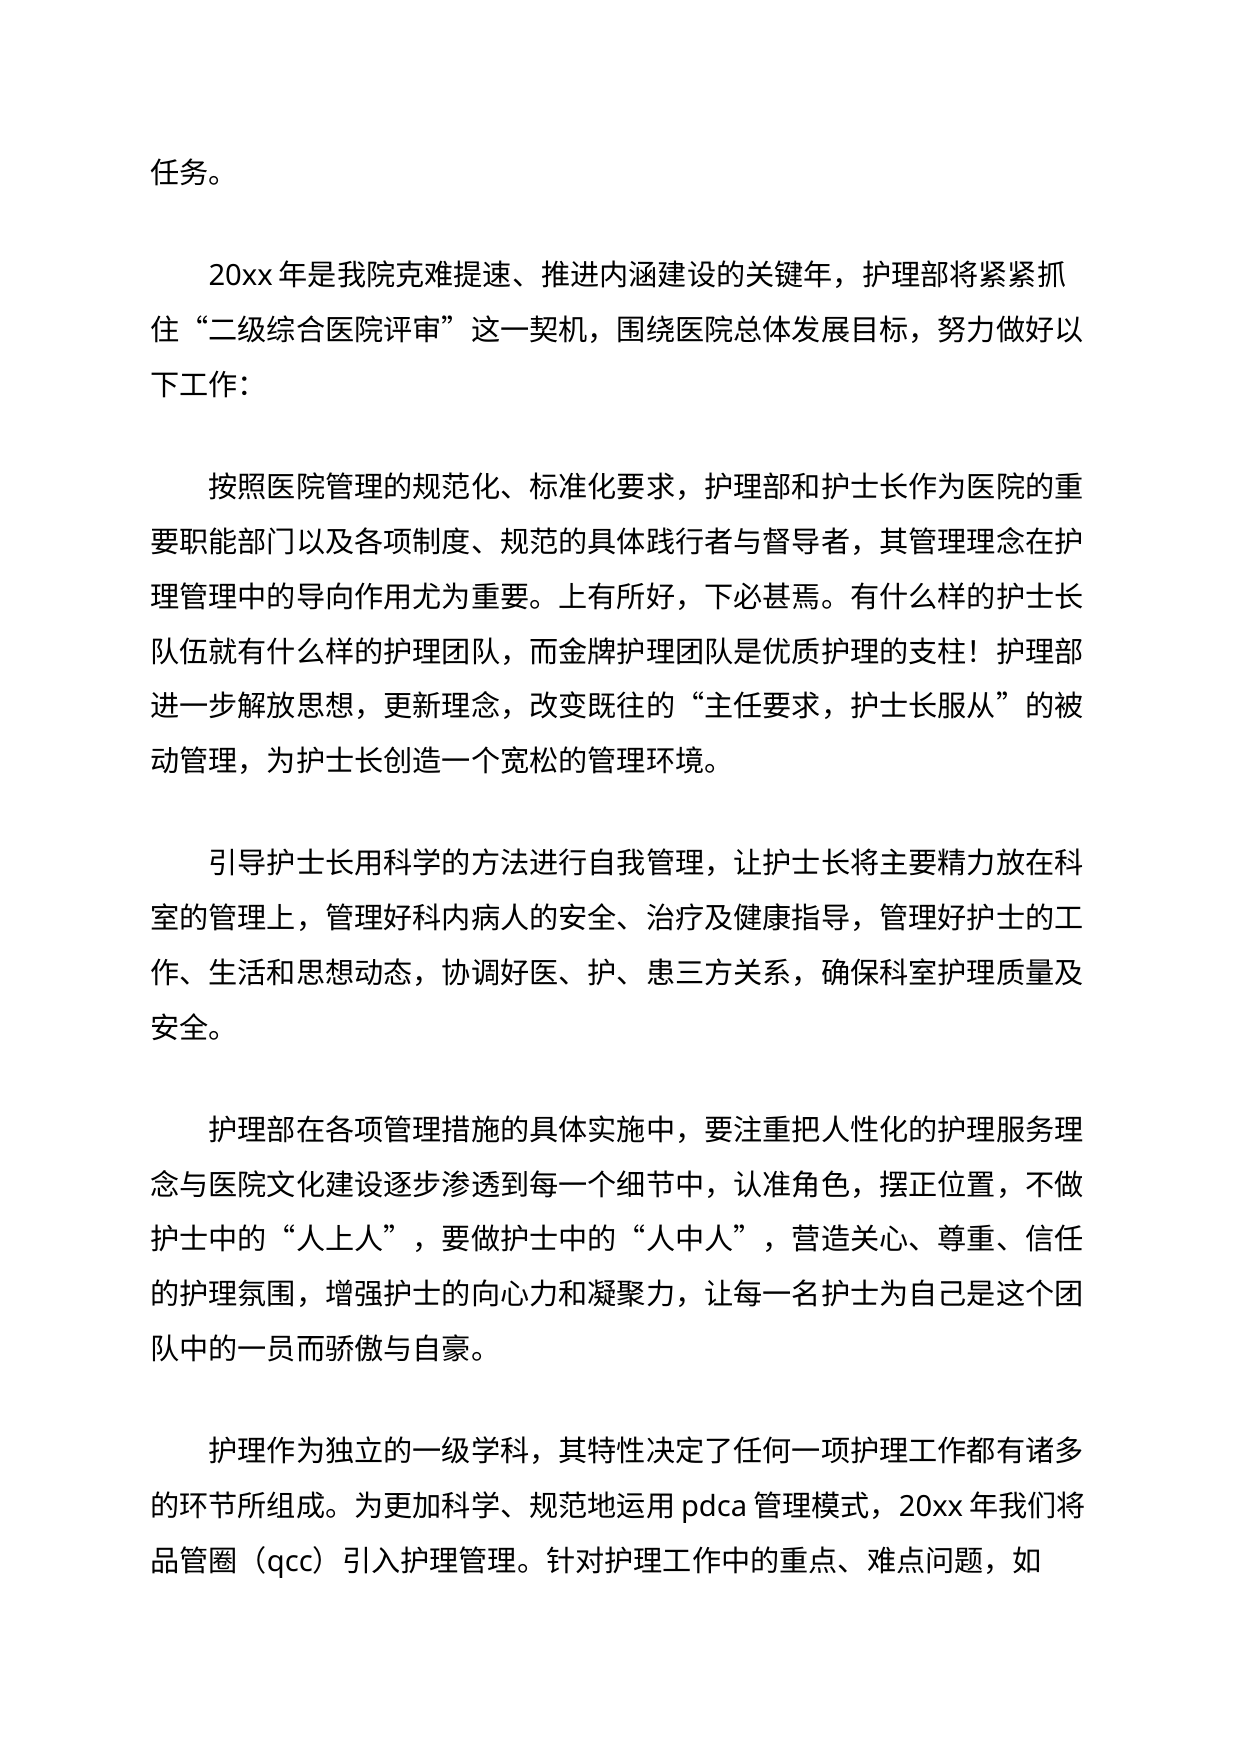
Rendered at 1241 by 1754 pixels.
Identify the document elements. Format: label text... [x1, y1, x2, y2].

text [150, 1427, 1090, 1580]
text 按照医院管理的规范化、标准化要求，护理部和护士长作为医院的重要职能部门以及各项制度、规范的具体践行者与督导者，其管理理念在护理管理中的导向作用尤为重要。上有所好，下必甚焉。有什么样的护士长队伍就有什么样的护理团队，而金牌护理团队是优质护理的支柱！护理部进一步解放思想，更新理念，改变既往的“主任要求，护士长服从”的被动管理，为护士长创造一个宽松的管理环境。 [150, 463, 1090, 780]
text 引导护士长用科学的方法进行自我管理，让护士长将主要精力放在科室的管理上，管理好科内病人的安全、治疗及健康指导，管理好护士的工作、生活和思想动态，协调好医、护、患三方关系，确保科室护理质量及安全。 [150, 840, 1090, 1047]
text 护理部在各项管理措施的具体实施中，要注重把人性化的护理服务理念与医院文化建设逐步渗透到每一个细节中，认准角色，摆正位置，不做护士中的“人上人”，要做护士中的“人中人”，营造关心、尊重、信任的护理氛围，增强护士的向心力和凝聚力，让每一名护士为自己是这个团队中的一员而骄傲与自豪。 [150, 1106, 1090, 1368]
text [150, 150, 1090, 192]
text 20xx年是我院克难提速、推进内涵建设的关键年，护理部将紧紧抓住“二级综合医院评审”这一契机，围绕医院总体发展目标，努力做好以下工作： [150, 252, 1090, 404]
